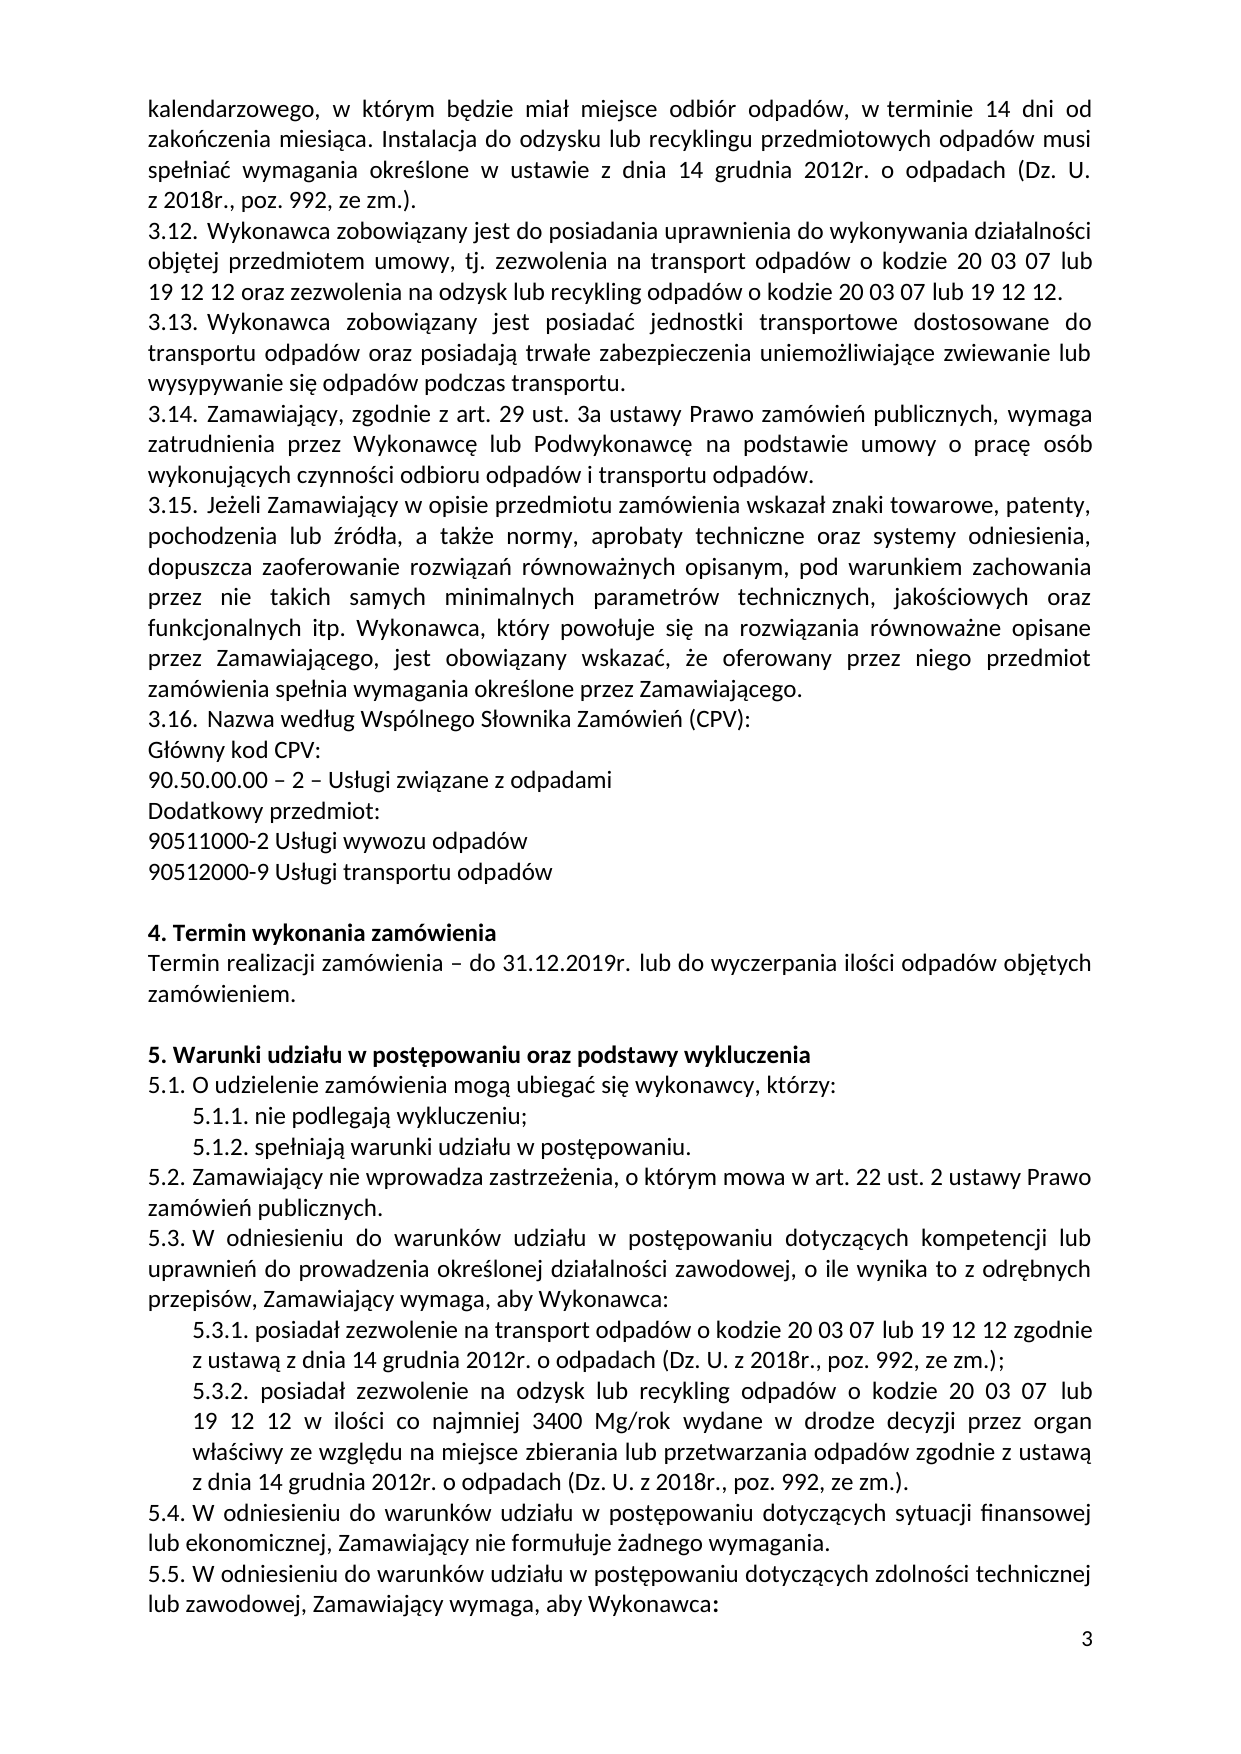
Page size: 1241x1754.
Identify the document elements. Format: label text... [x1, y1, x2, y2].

list W odniesieniu do warunków udziału w postępowaniu dotyczących zdolności technicznej lub zawodowej, Zamawiający wymaga, aby Wykonawca: [148, 1558, 1092, 1619]
list Zamawiający, zgodnie z art. 29 ust. 3a ustawy Prawo zamówień publicznych, wymaga zatrudnienia przez Wykonawcę lub Podwykonawcę na podstawie umowy o pracę osób wykonujących czynności odbioru odpadów i transportu odpadów. [148, 398, 1092, 490]
list Główny kod CPV: [148, 734, 1092, 764]
list 5. Warunki udziału w postępowaniu oraz podstawy wykluczenia [148, 1039, 1092, 1069]
list Wykonawca zobowiązany jest posiadać jednostki transportowe dostosowane do transportu odpadów oraz posiadają trwałe zabezpieczenia uniemożliwiające zwiewanie lub wysypywanie się odpadów podczas transportu. [148, 307, 1092, 398]
list Wykonawca zobowiązany jest do posiadania uprawnienia do wykonywania działalności objętej przedmiotem umowy, tj. zezwolenia na transport odpadów o kodzie 20 03 07 lub 19 12 12 oraz zezwolenia na odzysk lub recykling odpadów o kodzie 20 03 07 lub 19 12 12. [148, 215, 1092, 307]
list 90512000-9 Usługi transportu odpadów [148, 856, 1092, 886]
list 90.50.00.00 – 2 – Usługi związane z odpadami [148, 764, 1092, 795]
list Dodatkowy przedmiot: [148, 795, 1092, 825]
list Termin realizacji zamówienia – do 31.12.2019r. lub do wyczerpania ilości odpadów objętych zamówieniem. [148, 947, 1092, 1008]
text 5.1.1. nie podlegają wykluczeniu; [192, 1100, 1092, 1131]
text 90511000-2 Usługi wywozu odpadów [148, 825, 1092, 856]
text 5.3.2. posiadał zezwolenie na odzysk lub recykling odpadów o kodzie 20 03 07 lub 19 12 12 w ilości co najmniej 3400 Mg/rok wydane w drodze decyzji przez organ właściwy ze względu na miejsce zbierania lub przetwarzania odpadów zgodnie z ustawą z dnia 14 grudnia 2012r. o odpadach (Dz. U. z 2018r., poz. 992, ze zm.). [192, 1375, 1092, 1497]
text 5.3.1. posiadał zezwolenie na transport odpadów o kodzie 20 03 07 lub 19 12 12 zgodnie z ustawą z dnia 14 grudnia 2012r. o odpadach (Dz. U. z 2018r., poz. 992, ze zm.); [192, 1314, 1092, 1375]
list 4. Termin wykonania zamówienia [148, 917, 1092, 947]
list Nazwa według Wspólnego Słownika Zamówień (CPV): [148, 703, 1092, 734]
list Zamawiający nie wprowadza zastrzeżenia, o którym mowa w art. 22 ust. 2 ustawy Prawo zamówień publicznych. [148, 1161, 1092, 1222]
list W odniesieniu do warunków udziału w postępowaniu dotyczących kompetencji lub uprawnień do prowadzenia określonej działalności zawodowej, o ile wynika to z odrębnych przepisów, Zamawiający wymaga, aby Wykonawca: [148, 1222, 1092, 1314]
text 5.1.2. spełniają warunki udziału w postępowaniu. [192, 1131, 1092, 1161]
list W odniesieniu do warunków udziału w postępowaniu dotyczących sytuacji finansowej lub ekonomicznej, Zamawiający nie formułuje żadnego wymagania. [148, 1497, 1092, 1558]
list Jeżeli Zamawiający w opisie przedmiotu zamówienia wskazał znaki towarowe, patenty, pochodzenia lub źródła, a także normy, aprobaty techniczne oraz systemy odniesienia, dopuszcza zaoferowanie rozwiązań równoważnych opisanym, pod warunkiem zachowania przez nie takich samych minimalnych parametrów technicznych, jakościowych oraz funkcjonalnych itp. Wykonawca, który powołuje się na rozwiązania równoważne opisane przez Zamawiającego, jest obowiązany wskazać, że oferowany przez niego przedmiot zamówienia spełnia wymagania określone przez Zamawiającego. [148, 490, 1092, 703]
list O udzielenie zamówienia mogą ubiegać się wykonawcy, którzy: [148, 1069, 1092, 1100]
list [148, 93, 1092, 215]
